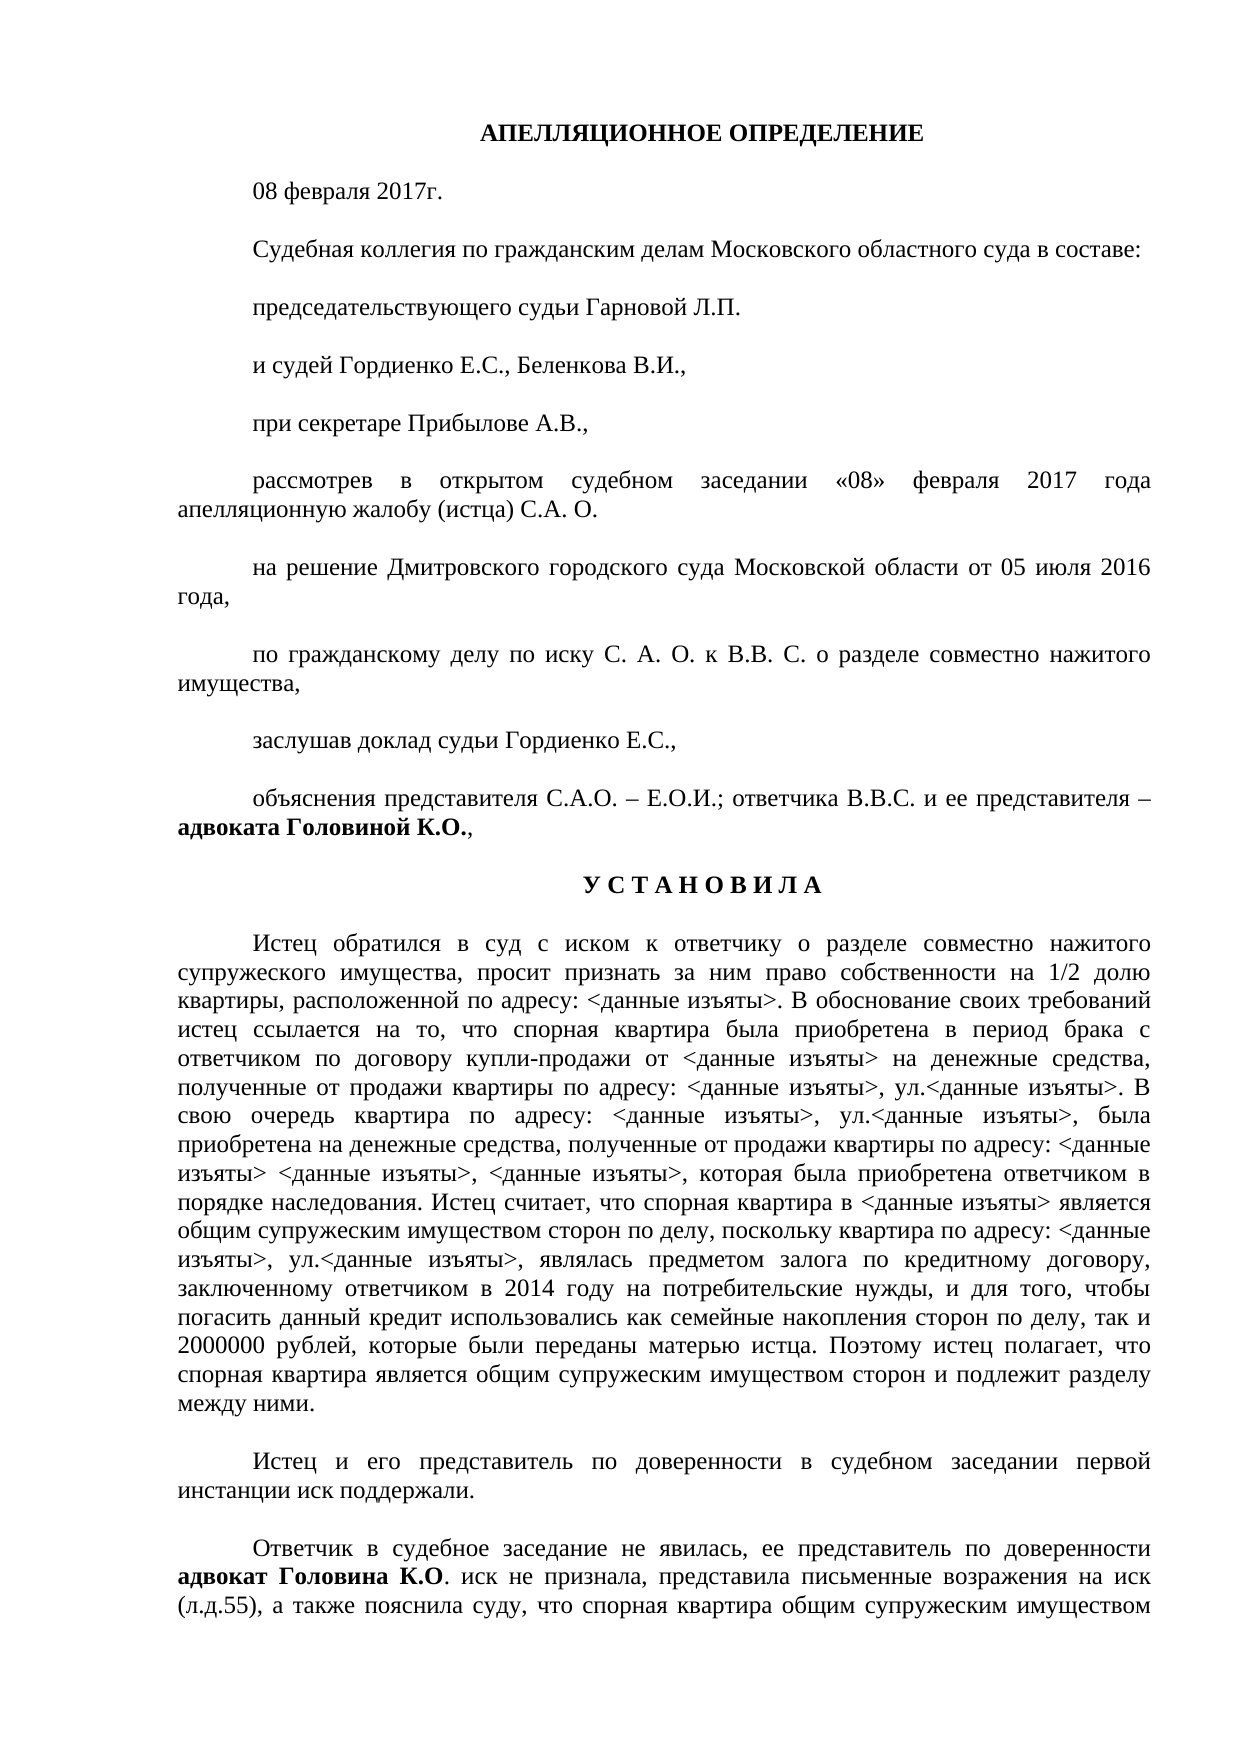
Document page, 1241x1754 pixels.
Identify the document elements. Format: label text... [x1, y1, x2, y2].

text и судей Гордиенко Е.С., Беленкова В.И., [177, 350, 1152, 378]
text 08 февраля 2017г. [177, 176, 1152, 205]
text Истец обратился в суд с иском к ответчику о разделе совместно нажитого супружеского имущества, просит признать за ним право собственности на 1/2 долю квартиры, расположенной по адресу: <данные изъяты>. В обоснование своих требований истец ссылается на то, что спорная квартира была приобретена в период брака с ответчиком по договору купли-продажи от <данные изъяты> на денежные средства, полученные от продажи квартиры по адресу: <данные изъяты>, ул.<данные изъяты>. В свою очередь квартира по адресу: <данные изъяты>, ул.<данные изъяты>, была приобретена на денежные средства, полученные от продажи квартиры по адресу: <данные изъяты> <данные изъяты>, <данные изъяты>, которая была приобретена ответчиком в порядке наследования. Истец считает, что спорная квартира в <данные изъяты> является общим супружеским имуществом сторон по делу, поскольку квартира по адресу: <данные изъяты>, ул.<данные изъяты>, являлась предметом залога по кредитному договору, заключенному ответчиком в 2014 году на потребительские нужды, и для того, чтобы погасить данный кредит использовались как семейные накопления сторон по делу, так и 2000000 рублей, которые были переданы матерью истца. Поэтому истец полагает, что спорная квартира является общим супружеским имуществом сторон и подлежит разделу между ними. [177, 928, 1152, 1417]
text Истец и его представитель по доверенности в судебном заседании первой инстанции иск поддержали. [177, 1446, 1152, 1503]
text У С Т А Н О В И Л А [177, 870, 1152, 899]
text при секретаре Прибылове А.В., [177, 408, 1152, 436]
text рассмотрев в открытом судебном заседании «08» февраля 2017 года апелляционную жалобу (истца) С.А. О. [177, 466, 1152, 523]
text председательствующего судьи Гарновой Л.П. [177, 292, 1152, 321]
text заслушав доклад судьи Гордиенко Е.С., [177, 726, 1152, 754]
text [177, 1533, 1152, 1619]
text АПЕЛЛЯЦИОННОЕ ОПРЕДЕЛЕНИЕ [177, 118, 1152, 147]
text по гражданскому делу по иску С. А. О. к В.В. С. о разделе совместно нажитого имущества, [177, 639, 1152, 696]
text на решение Дмитровского городского суда Московской области от 05 июля 2016 года, [177, 552, 1152, 610]
text объяснения представителя С.А.О. – Е.О.И.; ответчика В.В.С. и ее представителя – адвоката Головиной К.О., [177, 783, 1152, 841]
text Судебная коллегия по гражданским делам Московского областного суда в составе: [177, 234, 1152, 263]
